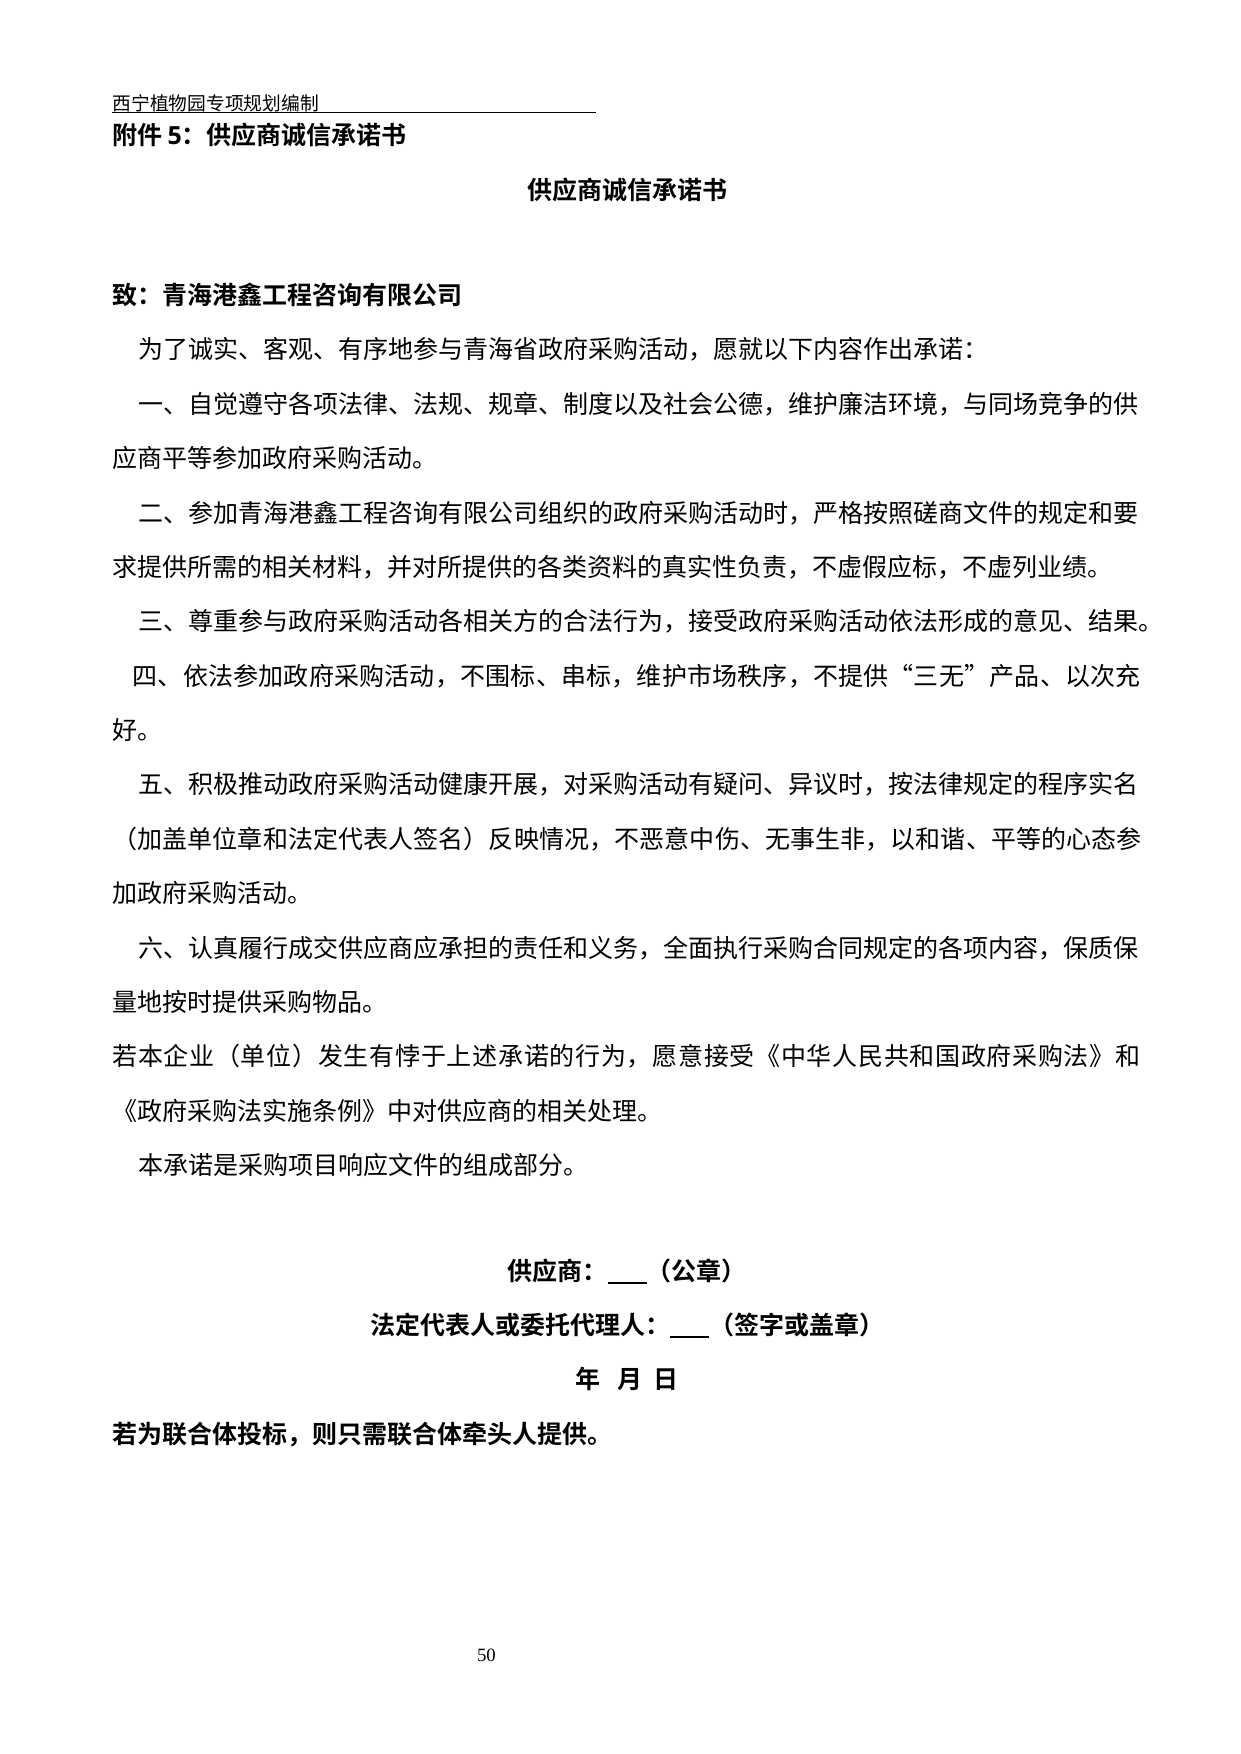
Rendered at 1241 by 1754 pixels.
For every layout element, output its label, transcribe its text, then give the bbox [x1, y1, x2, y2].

text 三、尊重参与政府采购活动各相关方的合法行为，接受政府采购活动依法形成的意见、结果。 [112, 602, 1142, 638]
text 若为联合体投标，则只需联合体牵头人提供。 [112, 1414, 1142, 1450]
text 若本企业（单位）发生有悖于上述承诺的行为，愿意接受《中华人民共和国政府采购法》和《政府采购法实施条例》中对供应商的相关处理。 [112, 1037, 1142, 1127]
text 法定代表人或委托代理人： （签字或盖章） [112, 1305, 1142, 1342]
text 供应商诚信承诺书 [112, 170, 1142, 206]
text 本承诺是采购项目响应文件的组成部分。 [112, 1146, 1142, 1182]
text 六、认真履行成交供应商应承担的责任和义务，全面执行采购合同规定的各项内容，保质保量地按时提供采购物品。 [112, 928, 1142, 1019]
text 二、参加青海港鑫工程咨询有限公司组织的政府采购活动时，严格按照磋商文件的规定和要求提供所需的相关材料，并对所提供的各类资料的真实性负责，不虚假应标，不虚列业绩。 [112, 493, 1142, 584]
text 为了诚实、客观、有序地参与青海省政府采购活动，愿就以下内容作出承诺： [112, 330, 1142, 366]
text 附件5：供应商诚信承诺书 [112, 116, 1142, 152]
text 年 月 日 [112, 1360, 1142, 1396]
text 五、积极推动政府采购活动健康开展，对采购活动有疑问、异议时，按法律规定的程序实名（加盖单位章和法定代表人签名）反映情况，不恶意中伤、无事生非，以和谐、平等的心态参加政府采购活动。 [112, 765, 1142, 910]
text 供应商： （公章） [112, 1251, 1142, 1287]
text 四、依法参加政府采购活动，不围标、串标，维护市场秩序，不提供“三无”产品、以次充好。 [112, 656, 1142, 747]
text 一、自觉遵守各项法律、法规、规章、制度以及社会公德，维护廉洁环境，与同场竞争的供应商平等参加政府采购活动。 [112, 384, 1142, 475]
text 致：青海港鑫工程咨询有限公司 [112, 276, 1142, 312]
